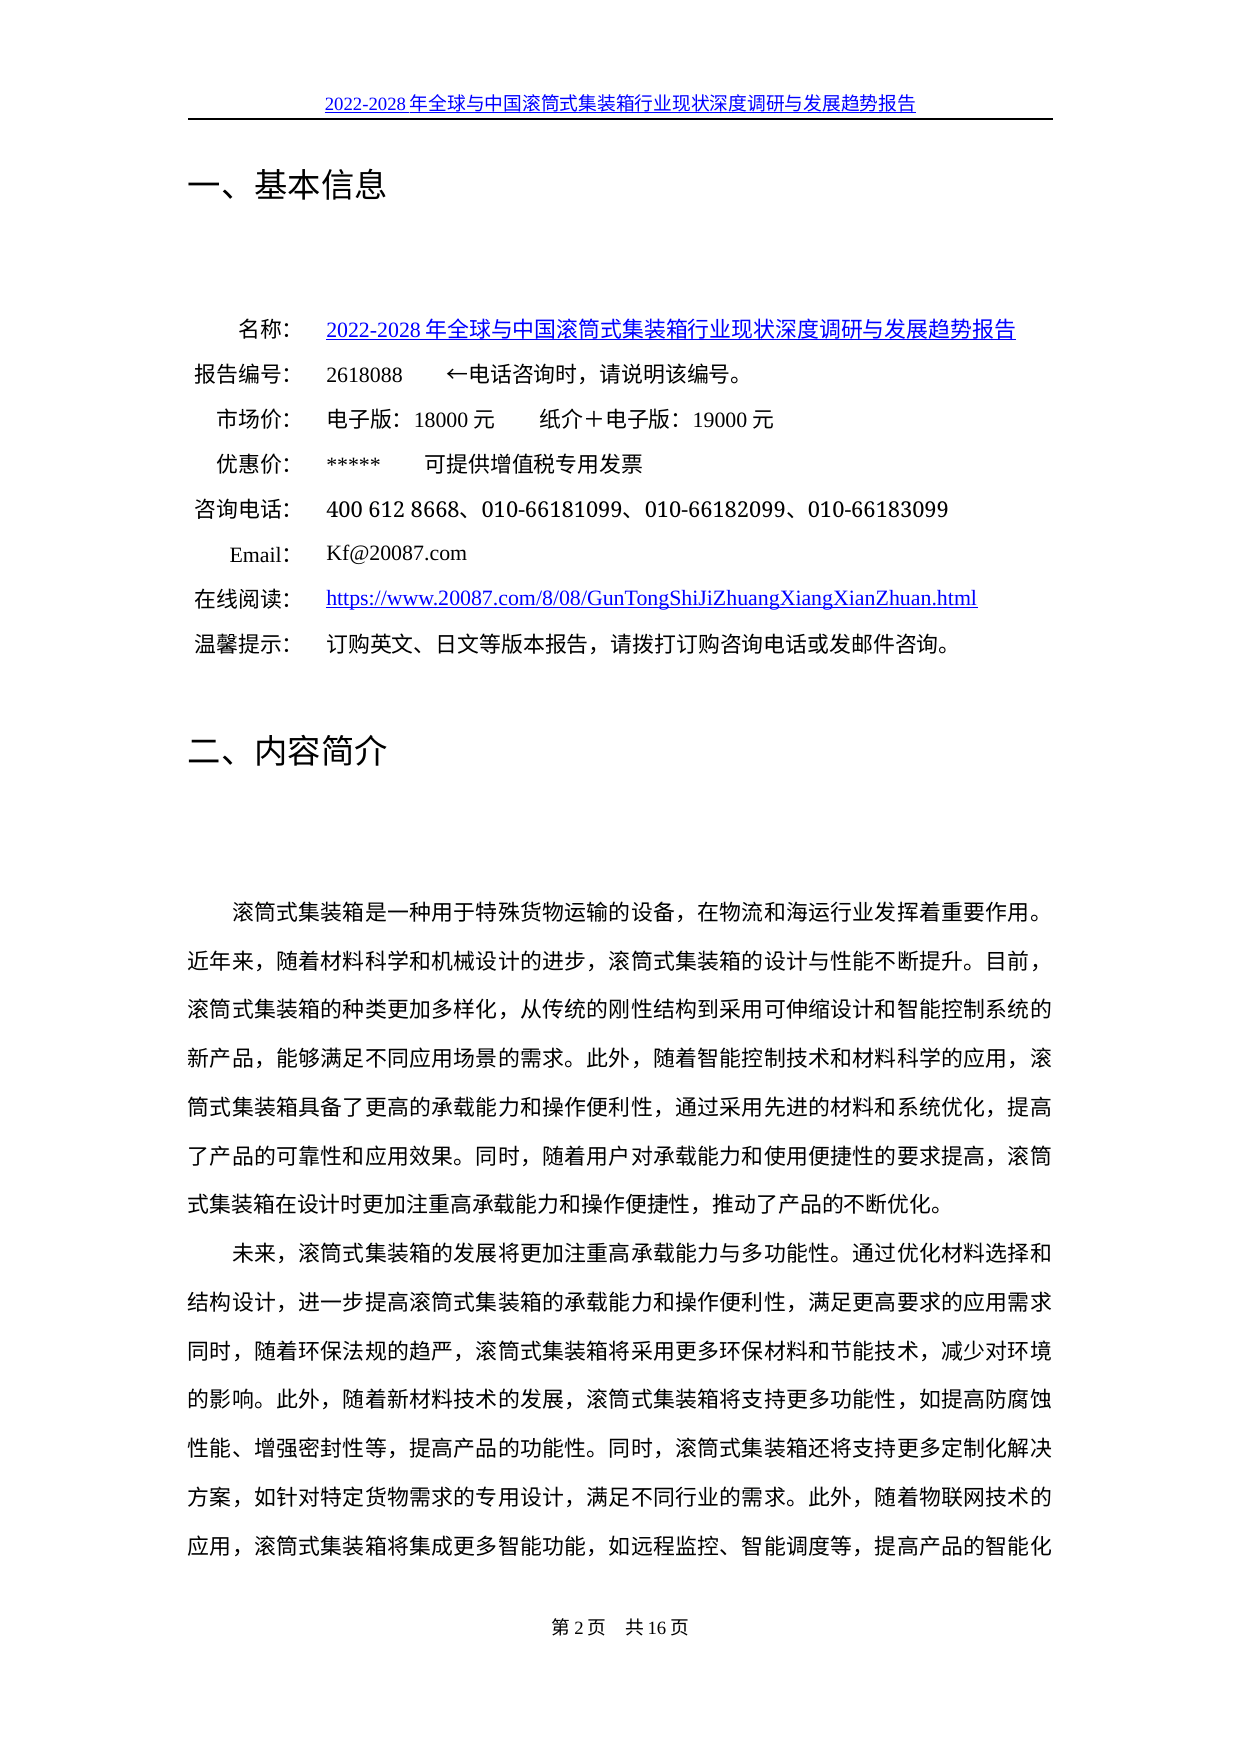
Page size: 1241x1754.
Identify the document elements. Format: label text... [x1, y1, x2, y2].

table_cell 温馨提示： [167, 627, 315, 672]
table_cell 订购英文、日文等版本报告，请拨打订购咨询电话或发邮件咨询。 [315, 627, 1073, 672]
table_cell Email： [167, 537, 315, 582]
table_cell ***** 可提供增值税专用发票 [315, 447, 1073, 492]
table_cell 电子版：18000 元 纸介＋电子版：19000 元 [315, 402, 1073, 447]
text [187, 894, 1053, 1561]
table_header 名称： [167, 312, 315, 357]
table_cell 报告编号： [167, 357, 315, 402]
title 二、内容简介 [187, 717, 1053, 782]
table_header 2022-2028年全球与中国滚筒式集装箱行业现状深度调研与发展趋势报告 [315, 312, 1073, 357]
table_cell 400 612 8668、010-66181099、010-66182099、010-66183099 [315, 492, 1073, 537]
table_cell 优惠价： [167, 447, 315, 492]
table_cell 咨询电话： [167, 492, 315, 537]
table_cell 在线阅读： [167, 582, 315, 627]
table_cell 2618088 ←电话咨询时，请说明该编号。 [315, 357, 1073, 402]
table_cell Kf@20087.com [315, 537, 1073, 582]
table_cell 市场价： [167, 402, 315, 447]
title 一、基本信息 [187, 150, 1053, 215]
table_cell [315, 582, 1073, 627]
